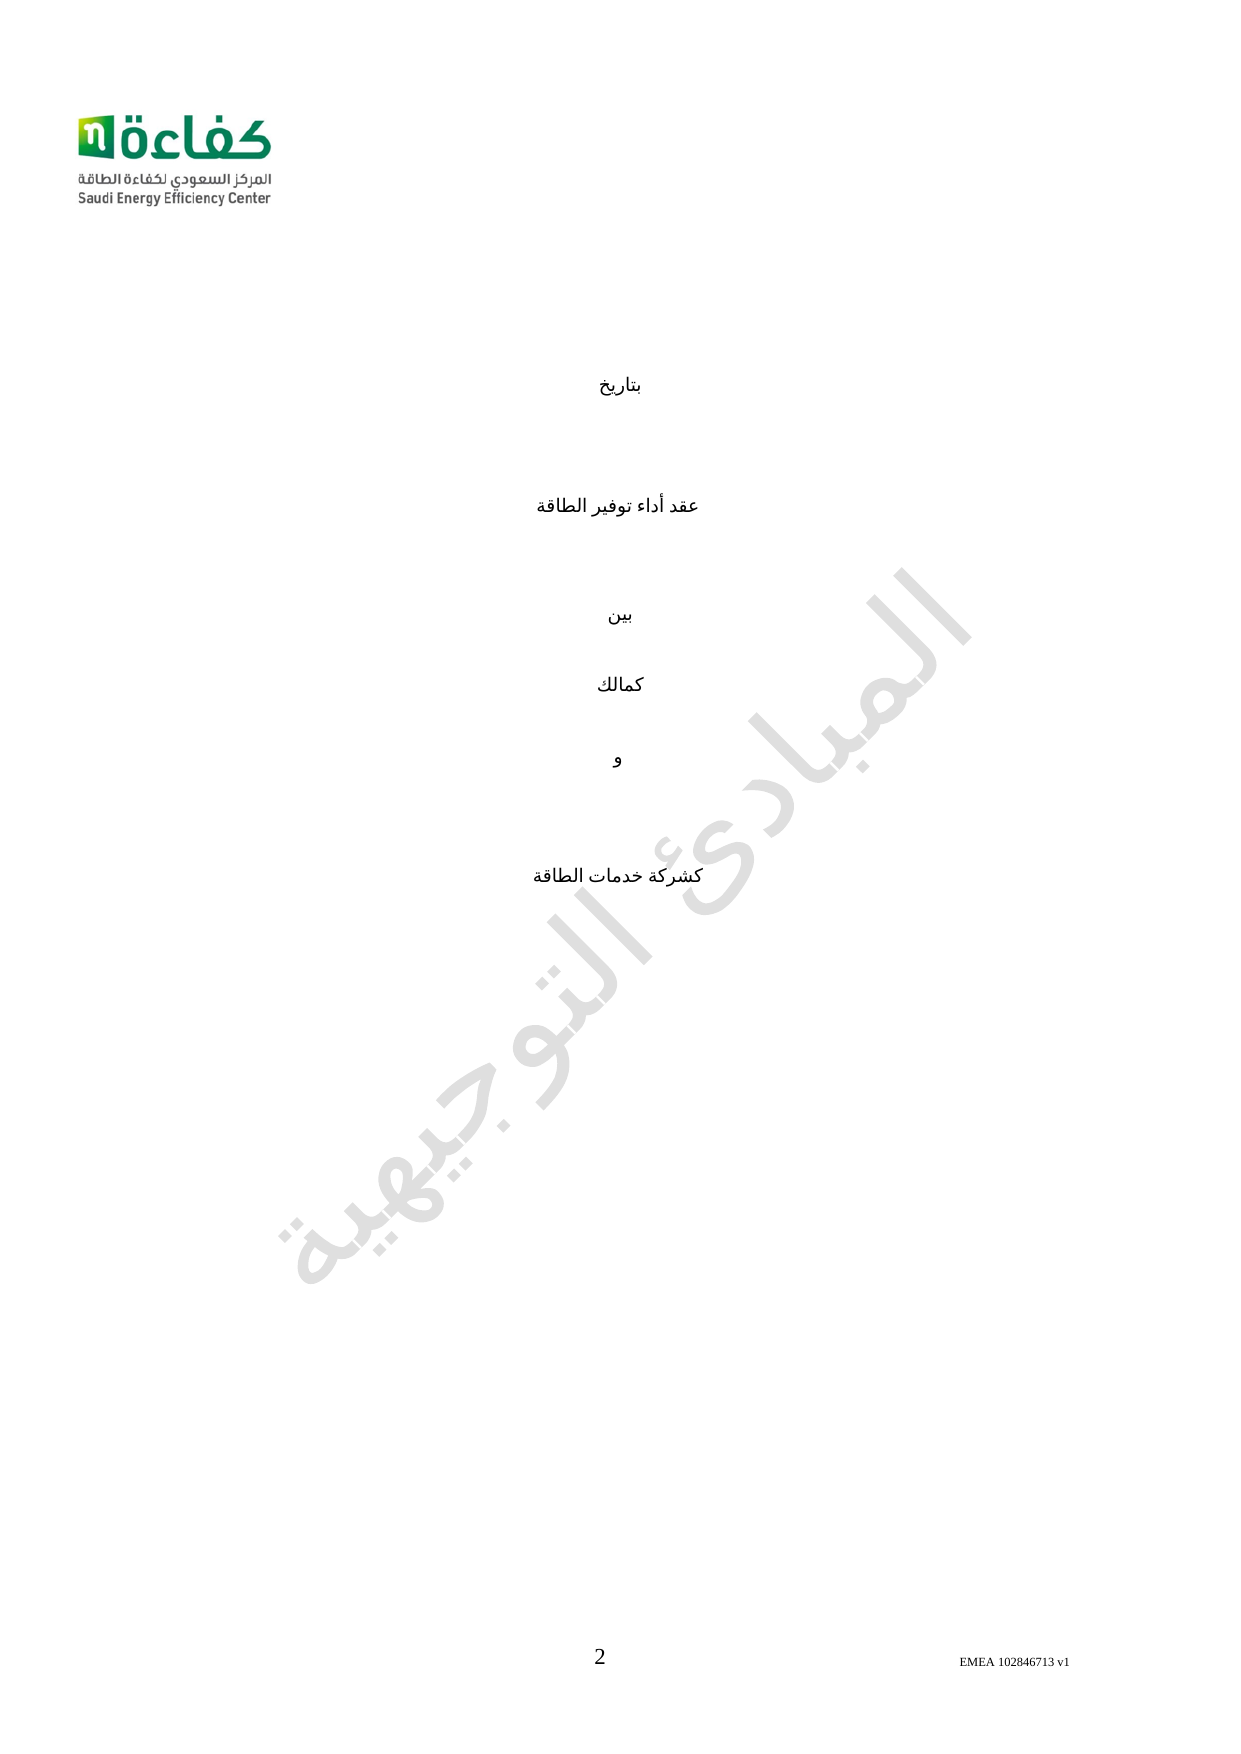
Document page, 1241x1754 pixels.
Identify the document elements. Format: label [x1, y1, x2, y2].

picture [65, 100, 280, 207]
